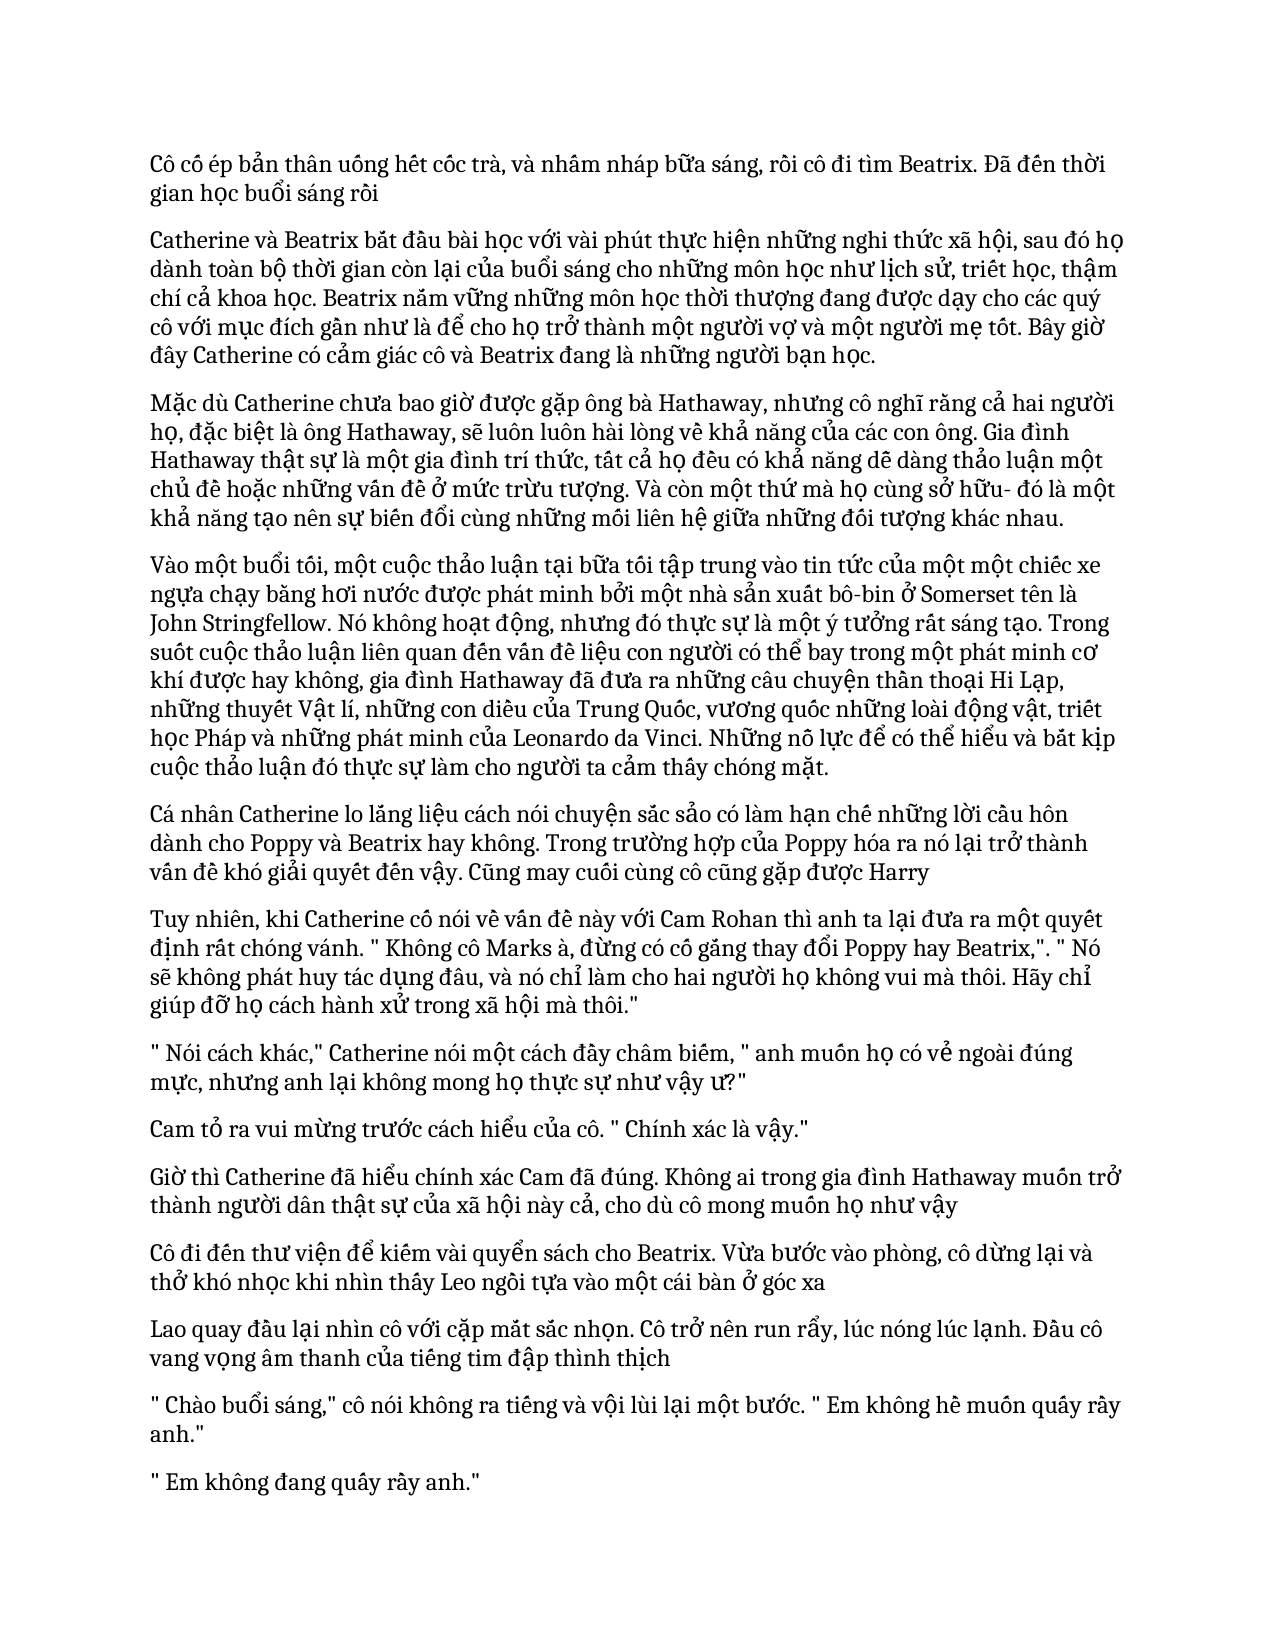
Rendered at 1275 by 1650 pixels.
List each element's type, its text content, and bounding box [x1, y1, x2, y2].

text Vào một buổi tối, một cuộc thảo luận tại bữa tối tập trung vào tin tức của một một chiếc xe ngựa chạy bằng hơi nước được phát minh bởi một nhà sản xuất bô-bin ở Somerset tên là John Stringfellow. Nó không hoạt động, nhưng đó thực sự là một ý tưởng rất sáng tạo. Trong suốt cuộc thảo luận liên quan đến vấn đề liệu con người có thể bay trong một phát minh cơ khí được hay không, gia đình Hathaway đã đưa ra những câu chuyện thần thoại Hi Lạp, những thuyết Vật lí, những con diều của Trung Quốc, vương quốc những loài động vật, triết học Pháp và những phát minh của Leonardo da Vinci. Những nỗ lực để có thể hiểu và bắt kịp cuộc thảo luận đó thực sự làm cho người ta cảm thấy chóng mặt. [150, 551, 1125, 781]
text Catherine và Beatrix bắt đầu bài học với vài phút thực hiện những nghi thức xã hội, sau đó họ dành toàn bộ thời gian còn lại của buổi sáng cho những môn học như lịch sử, triết học, thậm chí cả khoa học. Beatrix nắm vững những môn học thời thượng đang được dạy cho các quý cô với mục đích gần như là để cho họ trở thành một người vợ và một người mẹ tốt. Bây giờ đây Catherine có cảm giác cô và Beatrix đang là những người bạn học. [150, 226, 1125, 370]
text Cô cố ép bản thân uống hết cốc trà, và nhấm nháp bữa sáng, rồi cô đi tìm Beatrix. Đã đến thời gian học buổi sáng rồi [150, 150, 1125, 207]
text " Em không đang quấy rầy anh." [150, 1467, 1125, 1496]
text Cô đi đến thư viện để kiếm vài quyển sách cho Beatrix. Vừa bước vào phòng, cô dừng lại và thở khó nhọc khi nhìn thấy Leo ngồi tựa vào một cái bàn ở góc xa [150, 1239, 1125, 1296]
text Tuy nhiên, khi Catherine cố nói về vấn đề này với Cam Rohan thì anh ta lại đưa ra một quyết định rất chóng vánh. " Không cô Marks à, đừng có cố gắng thay đổi Poppy hay Beatrix,". " Nó sẽ không phát huy tác dụng đâu, và nó chỉ làm cho hai người họ không vui mà thôi. Hãy chỉ giúp đỡ họ cách hành xử trong xã hội mà thôi." [150, 905, 1125, 1020]
text Cá nhân Catherine lo lắng liệu cách nói chuyện sắc sảo có làm hạn chế những lời cầu hôn dành cho Poppy và Beatrix hay không. Trong trường hợp của Poppy hóa ra nó lại trở thành vấn đề khó giải quyết đến vậy. Cũng may cuối cùng cô cũng gặp được Harry [150, 800, 1125, 886]
text " Chào buổi sáng," cô nói không ra tiếng và vội lùi lại một bước. " Em không hề muốn quấy rầy anh." [150, 1391, 1125, 1449]
text Lao quay đầu lại nhìn cô với cặp mắt sắc nhọn. Cô trở nên run rẩy, lúc nóng lúc lạnh. Đầu cô vang vọng âm thanh của tiếng tim đập thình thịch [150, 1315, 1125, 1372]
text Giờ thì Catherine đã hiểu chính xác Cam đã đúng. Không ai trong gia đình Hathaway muốn trở thành người dân thật sự của xã hội này cả, cho dù cô mong muốn họ như vậy [150, 1162, 1125, 1220]
text Mặc dù Catherine chưa bao giờ được gặp ông bà Hathaway, nhưng cô nghĩ rằng cả hai người họ, đặc biệt là ông Hathaway, sẽ luôn luôn hài lòng về khả năng của các con ông. Gia đình Hathaway thật sự là một gia đình trí thức, tất cả họ đều có khả năng dễ dàng thảo luận một chủ đề hoặc những vấn đề ở mức trừu tượng. Và còn một thứ mà họ cùng sở hữu- đó là một khả năng tạo nên sự biến đổi cùng những mối liên hệ giữa những đối tượng khác nhau. [150, 389, 1125, 532]
text Cam tỏ ra vui mừng trước cách hiểu của cô. " Chính xác là vậy." [150, 1115, 1125, 1144]
text " Nói cách khác," Catherine nói một cách đầy châm biếm, " anh muốn họ có vẻ ngoài đúng mực, nhưng anh lại không mong họ thực sự như vậy ư?" [150, 1039, 1125, 1096]
